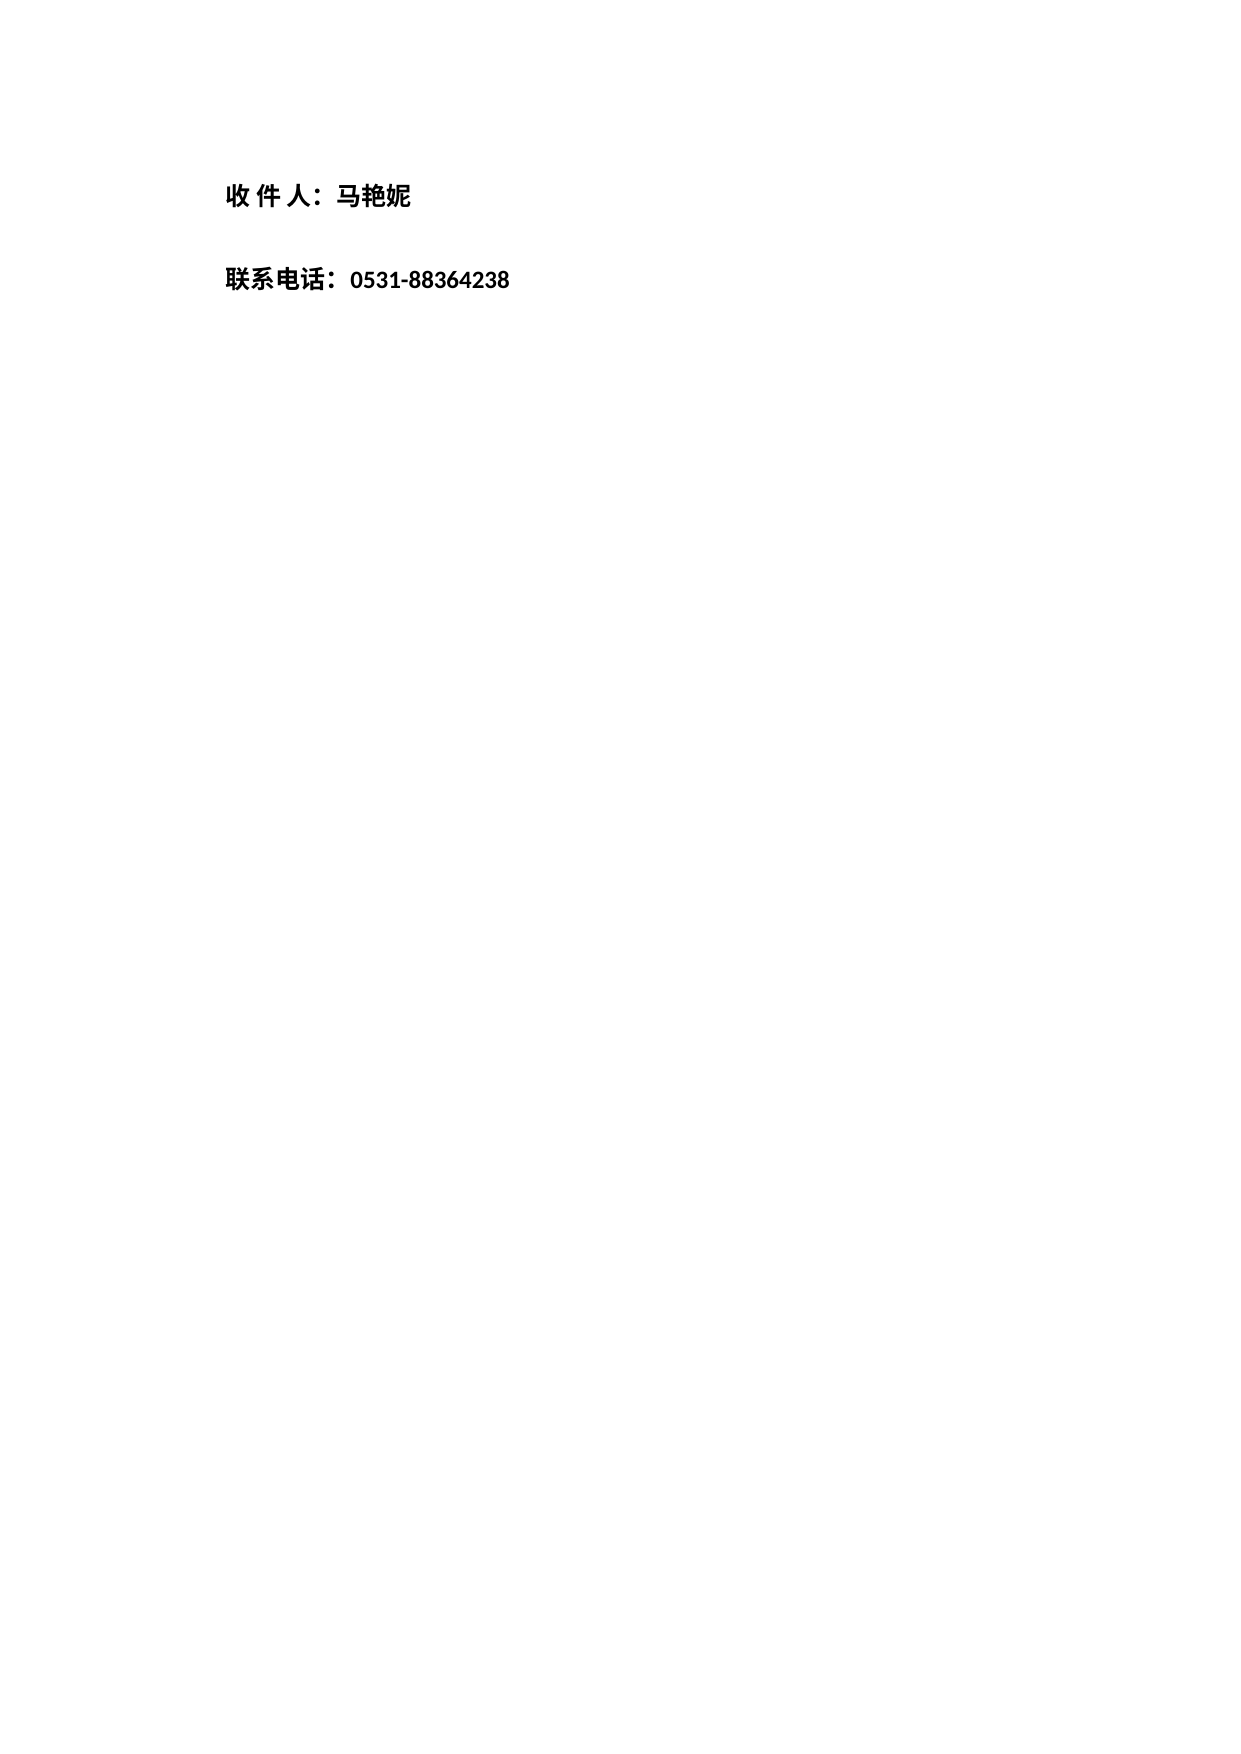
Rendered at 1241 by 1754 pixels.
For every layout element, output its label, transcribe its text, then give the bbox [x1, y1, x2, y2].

text 收 件 人：马艳妮 [187, 162, 1053, 227]
text 联系电话：0531-88364238 [187, 245, 1053, 310]
